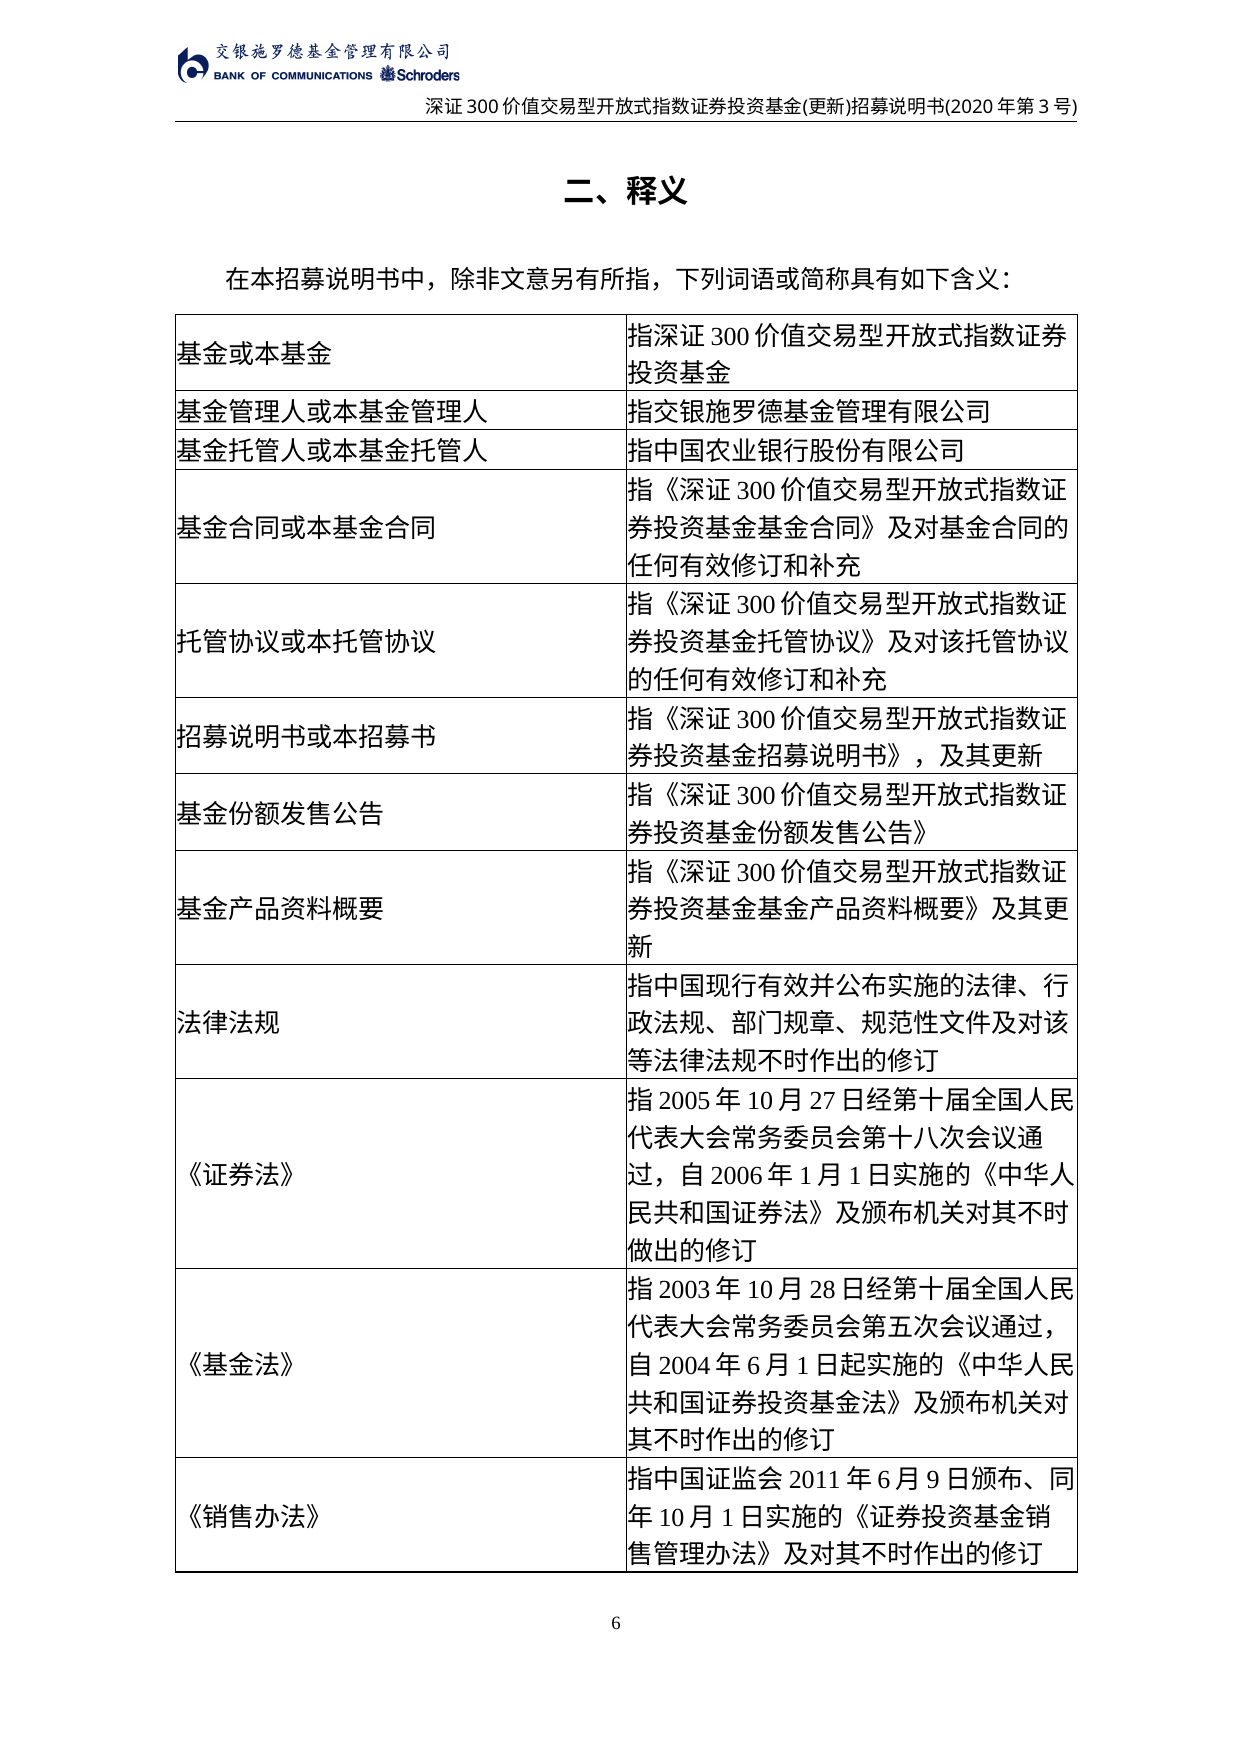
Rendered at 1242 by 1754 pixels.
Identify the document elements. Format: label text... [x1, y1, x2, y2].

table_cell 基金管理人或本基金管理人 [176, 391, 626, 429]
picture [178, 43, 460, 83]
table_cell 指《深证300价值交易型开放式指数证券投资基金基金合同》及对基金合同的任何有效修订和补充 [627, 470, 1077, 583]
table_header 指深证300价值交易型开放式指数证券投资基金 [627, 315, 1077, 390]
text 在本招募说明书中，除非文意另有所指，下列词语或简称具有如下含义： [175, 259, 1077, 296]
table_cell 指交银施罗德基金管理有限公司 [627, 391, 1077, 429]
table_cell 指2003年10月28日经第十届全国人民代表大会常务委员会第五次会议通过，自2004年6月1日起实施的《中华人民共和国证券投资基金法》及颁布机关对其不时作出的修订 [627, 1269, 1077, 1457]
table_cell 指2005年10月27日经第十届全国人民代表大会常务委员会第十八次会议通过，自2006年1月1日实施的《中华人民共和国证券法》及颁布机关对其不时做出的修订 [627, 1079, 1077, 1268]
table_cell 法律法规 [176, 965, 626, 1078]
table_cell 基金份额发售公告 [176, 774, 626, 850]
table_cell 指《深证300价值交易型开放式指数证券投资基金托管协议》及对该托管协议的任何有效修订和补充 [627, 584, 1077, 697]
subtitle 二、释义 [175, 167, 1077, 212]
table_cell 托管协议或本托管协议 [176, 584, 626, 697]
table_cell 指《深证300价值交易型开放式指数证券投资基金基金产品资料概要》及其更新 [627, 851, 1077, 964]
table_cell 《证券法》 [176, 1079, 626, 1268]
table_cell 指中国现行有效并公布实施的法律、行政法规、部门规章、规范性文件及对该等法律法规不时作出的修订 [627, 965, 1077, 1078]
table_cell 招募说明书或本招募书 [176, 698, 626, 773]
table_cell 基金合同或本基金合同 [176, 470, 626, 583]
table_cell 指《深证300价值交易型开放式指数证券投资基金份额发售公告》 [627, 774, 1077, 850]
table_cell 指中国农业银行股份有限公司 [627, 430, 1077, 468]
table_cell 指中国证监会2011年6月9日颁布、同年10月1日实施的《证券投资基金销售管理办法》及对其不时作出的修订 [627, 1458, 1077, 1571]
table_cell 基金产品资料概要 [176, 851, 626, 964]
table_cell 《销售办法》 [176, 1458, 626, 1571]
table_cell 指《深证300价值交易型开放式指数证券投资基金招募说明书》，及其更新 [627, 698, 1077, 773]
table_cell 基金托管人或本基金托管人 [176, 430, 626, 468]
table_cell 《基金法》 [176, 1269, 626, 1457]
table_header 基金或本基金 [176, 315, 626, 390]
